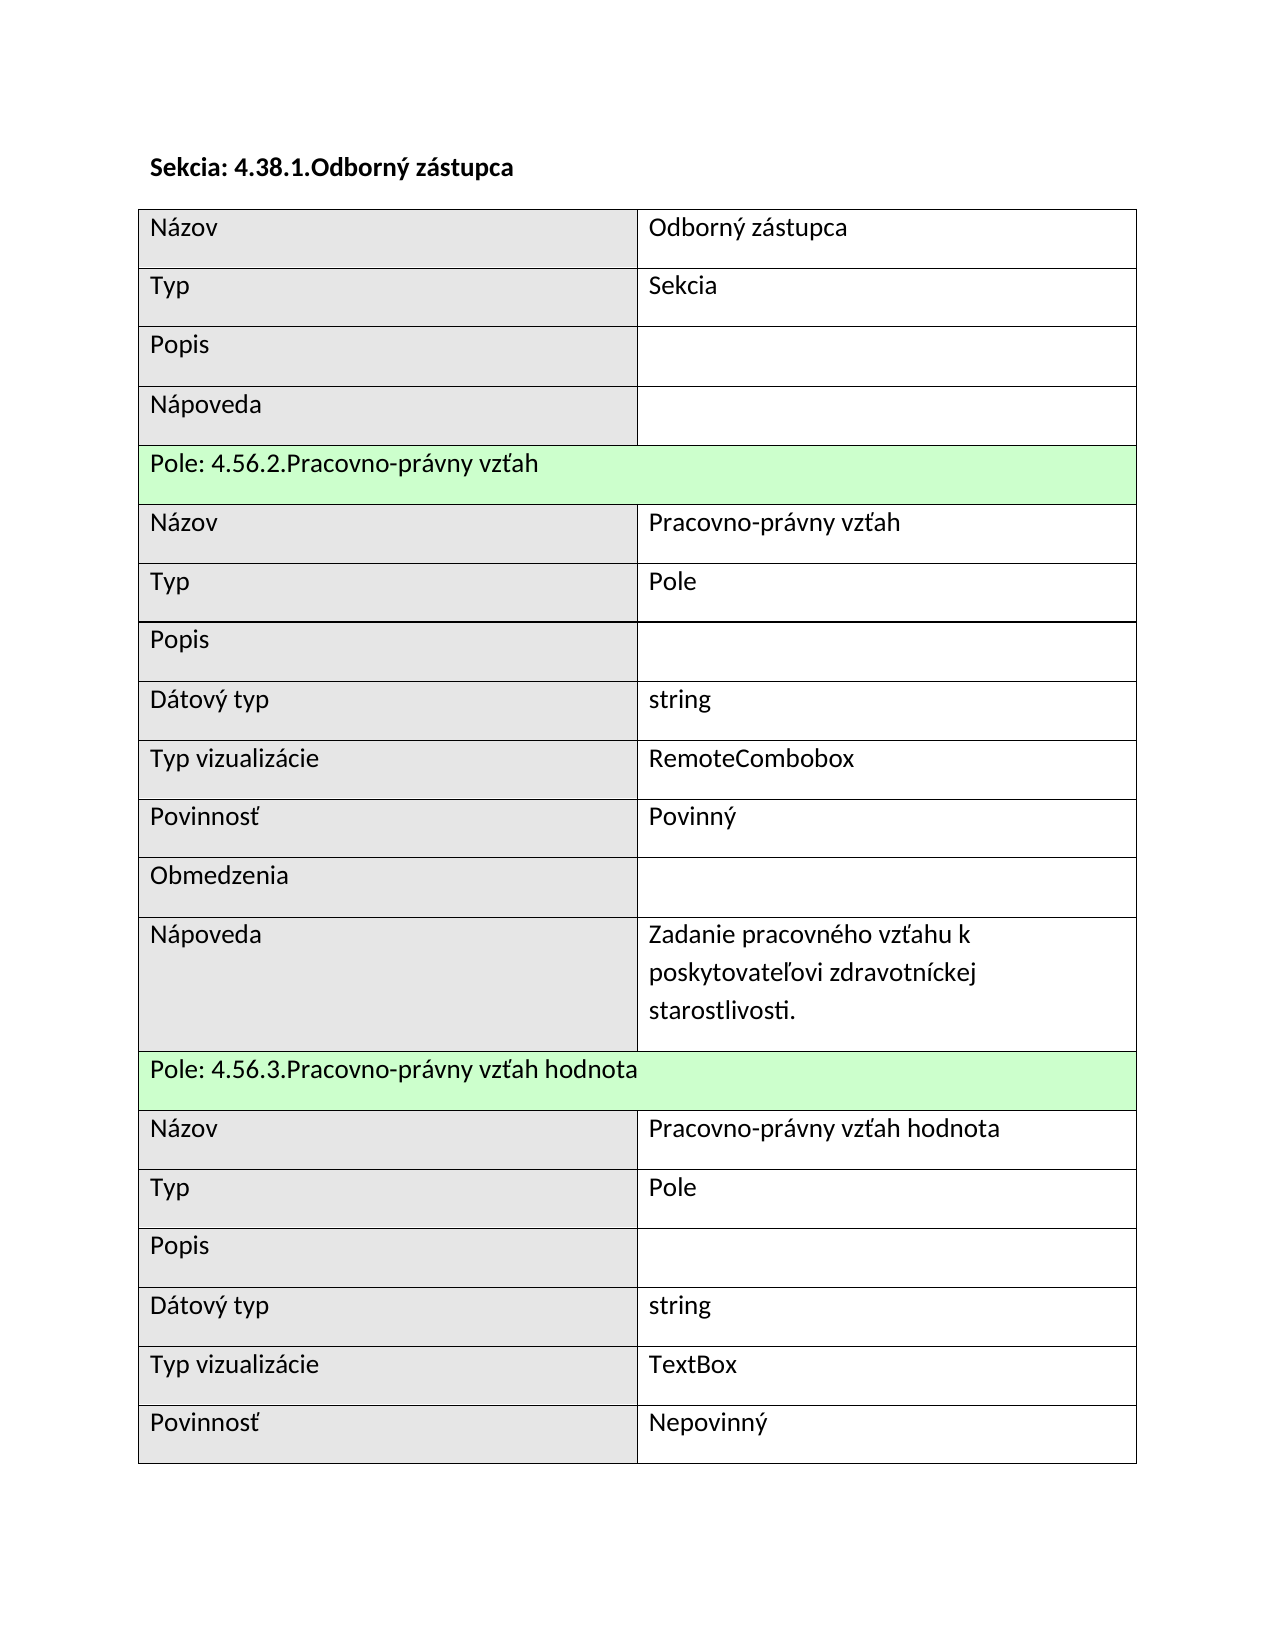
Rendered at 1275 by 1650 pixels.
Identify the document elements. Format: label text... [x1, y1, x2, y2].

table_cell Nápoveda [139, 918, 637, 1051]
table_cell Obmedzenia [139, 858, 637, 917]
table_cell Popis [139, 1229, 637, 1287]
table_cell Dátový typ [139, 1288, 637, 1346]
table_cell Povinnosť [139, 1406, 637, 1463]
table_cell Typ vizualizácie [139, 741, 637, 798]
table_cell Typ [139, 564, 637, 621]
table_cell Nepovinný [638, 1406, 1136, 1463]
table_cell Popis [139, 623, 637, 681]
table_cell [638, 623, 1136, 681]
text Sekcia: 4.38.1.Odborný zástupca [150, 150, 1125, 183]
table_cell Dátový typ [139, 682, 637, 740]
table_cell Pole [638, 1170, 1136, 1227]
table_cell Povinný [638, 800, 1136, 857]
table_cell Názov [139, 505, 637, 563]
table_cell [638, 1229, 1136, 1287]
table_cell [638, 858, 1136, 917]
table_cell Sekcia [638, 269, 1136, 326]
table_cell [638, 387, 1136, 445]
table_cell Typ [139, 269, 637, 326]
table_cell Pracovno-právny vzťah [638, 505, 1136, 563]
table_cell [638, 327, 1136, 386]
table_cell Typ [139, 1170, 637, 1227]
table_cell Pole [638, 564, 1136, 621]
table_header Odborný zástupca [638, 210, 1136, 267]
table_cell Typ vizualizácie [139, 1347, 637, 1404]
table_cell Nápoveda [139, 387, 637, 445]
table_cell string [638, 1288, 1136, 1346]
table_cell Zadanie pracovného vzťahu k poskytovateľovi zdravotníckej starostlivosti. [638, 918, 1136, 1051]
table_cell Popis [139, 327, 637, 386]
table_cell Názov [139, 1111, 637, 1169]
table_header Názov [139, 210, 637, 267]
table_cell Pracovno-právny vzťah hodnota [638, 1111, 1136, 1169]
table_cell TextBox [638, 1347, 1136, 1404]
table_cell Pole: 4.56.3.Pracovno-právny vzťah hodnota [139, 1052, 1136, 1110]
table_cell string [638, 682, 1136, 740]
table_cell RemoteCombobox [638, 741, 1136, 798]
table_cell Povinnosť [139, 800, 637, 857]
table_cell Pole: 4.56.2.Pracovno-právny vzťah [139, 446, 1136, 504]
